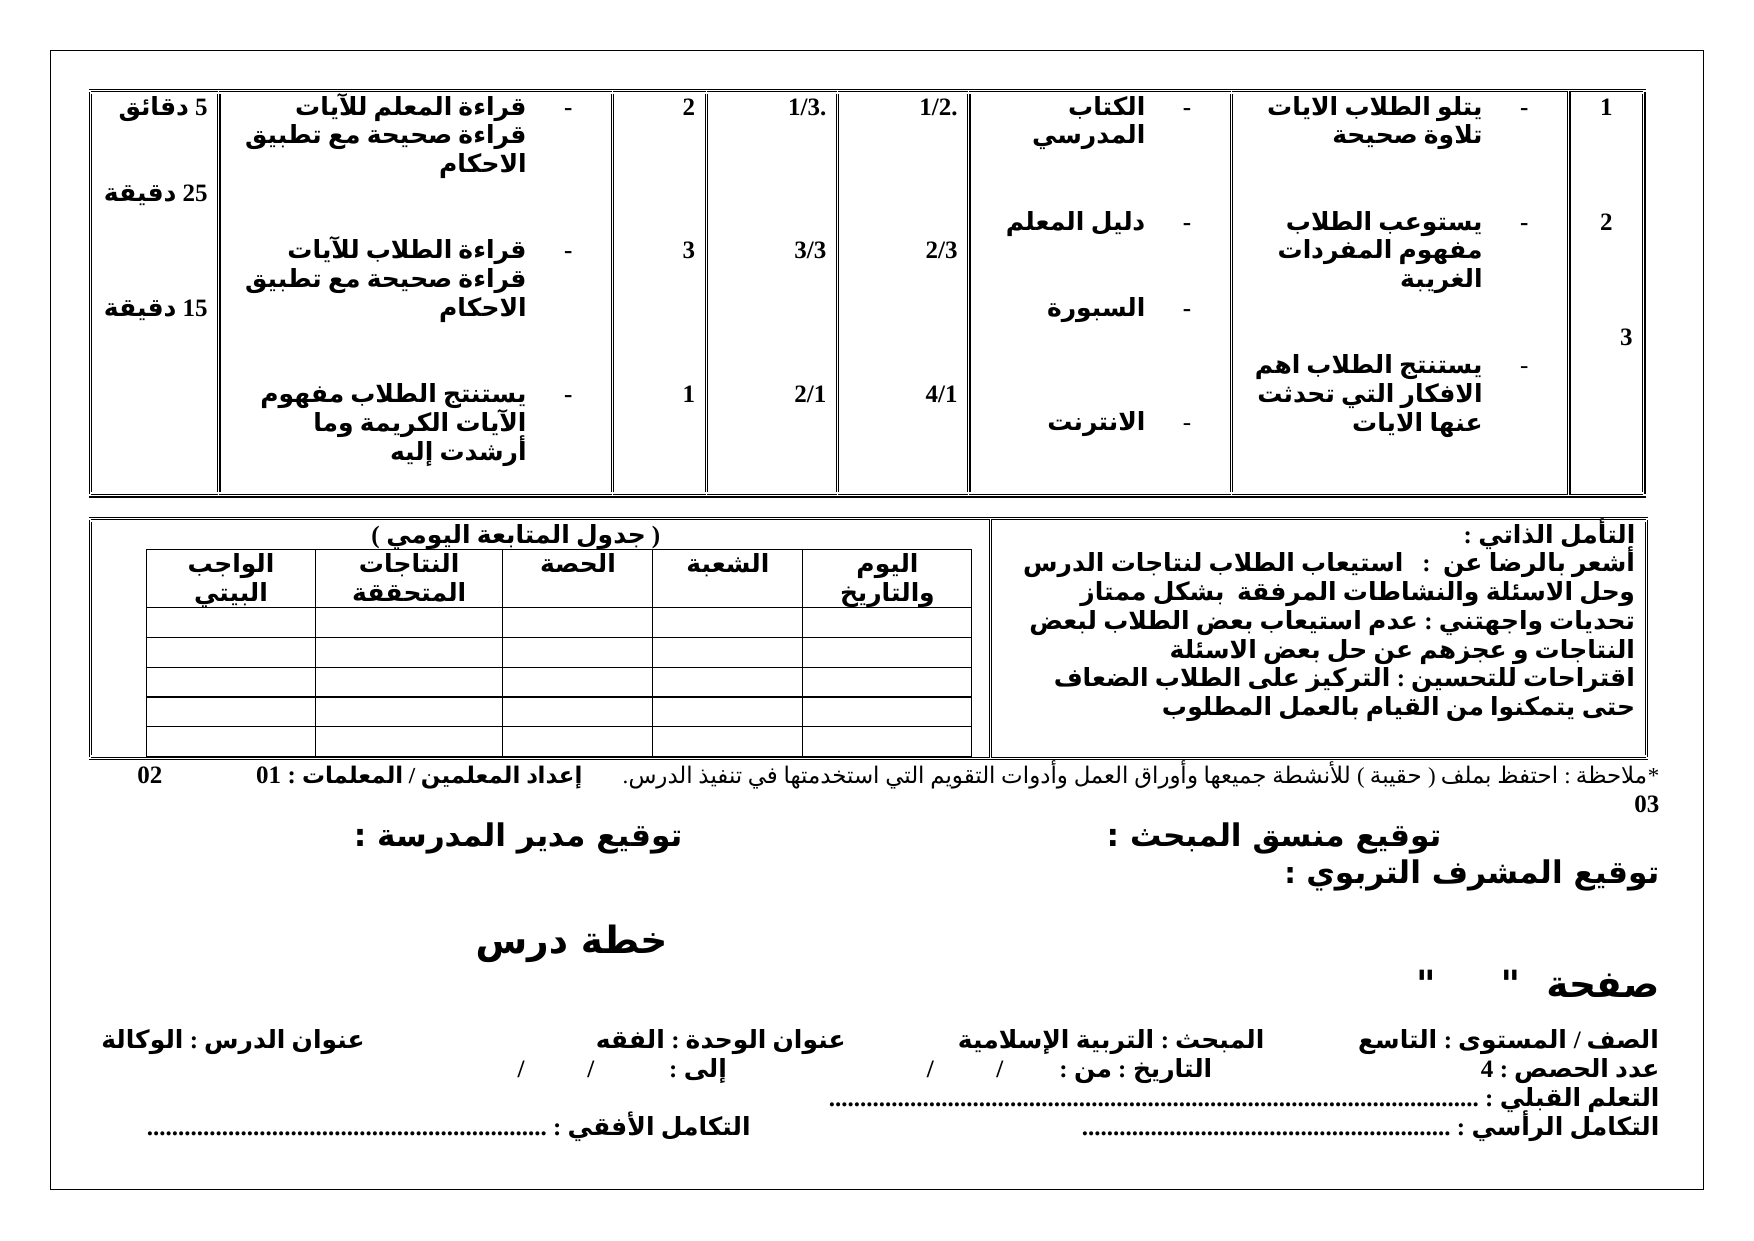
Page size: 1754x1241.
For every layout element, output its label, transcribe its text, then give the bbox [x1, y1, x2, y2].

table_cell 1 2 3 [1571, 90, 1644, 494]
text التعلم القبلي : ........................................................................................................ [89, 1083, 1659, 1112]
table_cell الكتاب المدرسي دليل المعلم السبورة الانترنت [969, 92, 1231, 494]
table_cell 2 3 1 [613, 92, 706, 494]
text *ملاحظة : احتفظ بملف ( حقيبة ) للأنشطة جميعها وأوراق العمل وأدوات التقويم التي استخدمتها في تنفيذ الدرس. إعداد المعلمين / المعلمات : 01 02 03 [89, 760, 1659, 818]
text توقيع منسق المبحث : توقيع مدير المدرسة : توقيع المشرف التربوي : [89, 818, 1659, 890]
table_cell قراءة المعلم للآيات قراءة صحيحة مع تطبيق الاحكام قراءة الطلاب للآيات قراءة صحيحة مع تطبيق الاحكام يستنتج الطلاب مفهوم الآيات الكريمة وما أرشدت إليه [219, 90, 613, 494]
table_cell .1/3 3/3 2/1 [706, 90, 838, 494]
table_cell يتلو الطلاب الايات تلاوة صحيحة يستوعب الطلاب مفهوم المفردات الغريبة يستنتج الطلاب اهم الافكار التي تحدثت عنها الايات [1231, 92, 1567, 494]
table_cell 5 دقائق 25 دقيقة 15 دقيقة [90, 90, 219, 494]
table_cell .1/2 2/3 4/1 [838, 90, 969, 494]
text عدد الحصص : 4 التاريخ : من : / / إلى : / / [89, 1054, 1659, 1083]
text خطة درس صفحة " " [89, 919, 1659, 1006]
table_header ( جدول المتابعة اليومي ) [90, 520, 989, 757]
text الصف / المستوى : التاسع المبحث : التربية الإسلامية عنوان الوحدة : الفقه عنوان الدرس : الوكالة [89, 1026, 1659, 1054]
text التكامل الرأسي : ........................................................... التكامل الأفقي : ................................................................ [89, 1112, 1659, 1141]
table_header التأمل الذاتي : أشعر بالرضا عن : استيعاب الطلاب لنتاجات الدرس وحل الاسئلة والنشاطات المرفقة بشكل ممتاز تحديات واجهتني : عدم استيعاب بعض الطلاب لبعض النتاجات و عجزهم عن حل بعض الاسئلة اقتراحات للتحسين : التركيز على الطلاب الضعاف حتى يتمكنوا من القيام بالعمل المطلوب [992, 518, 1647, 757]
